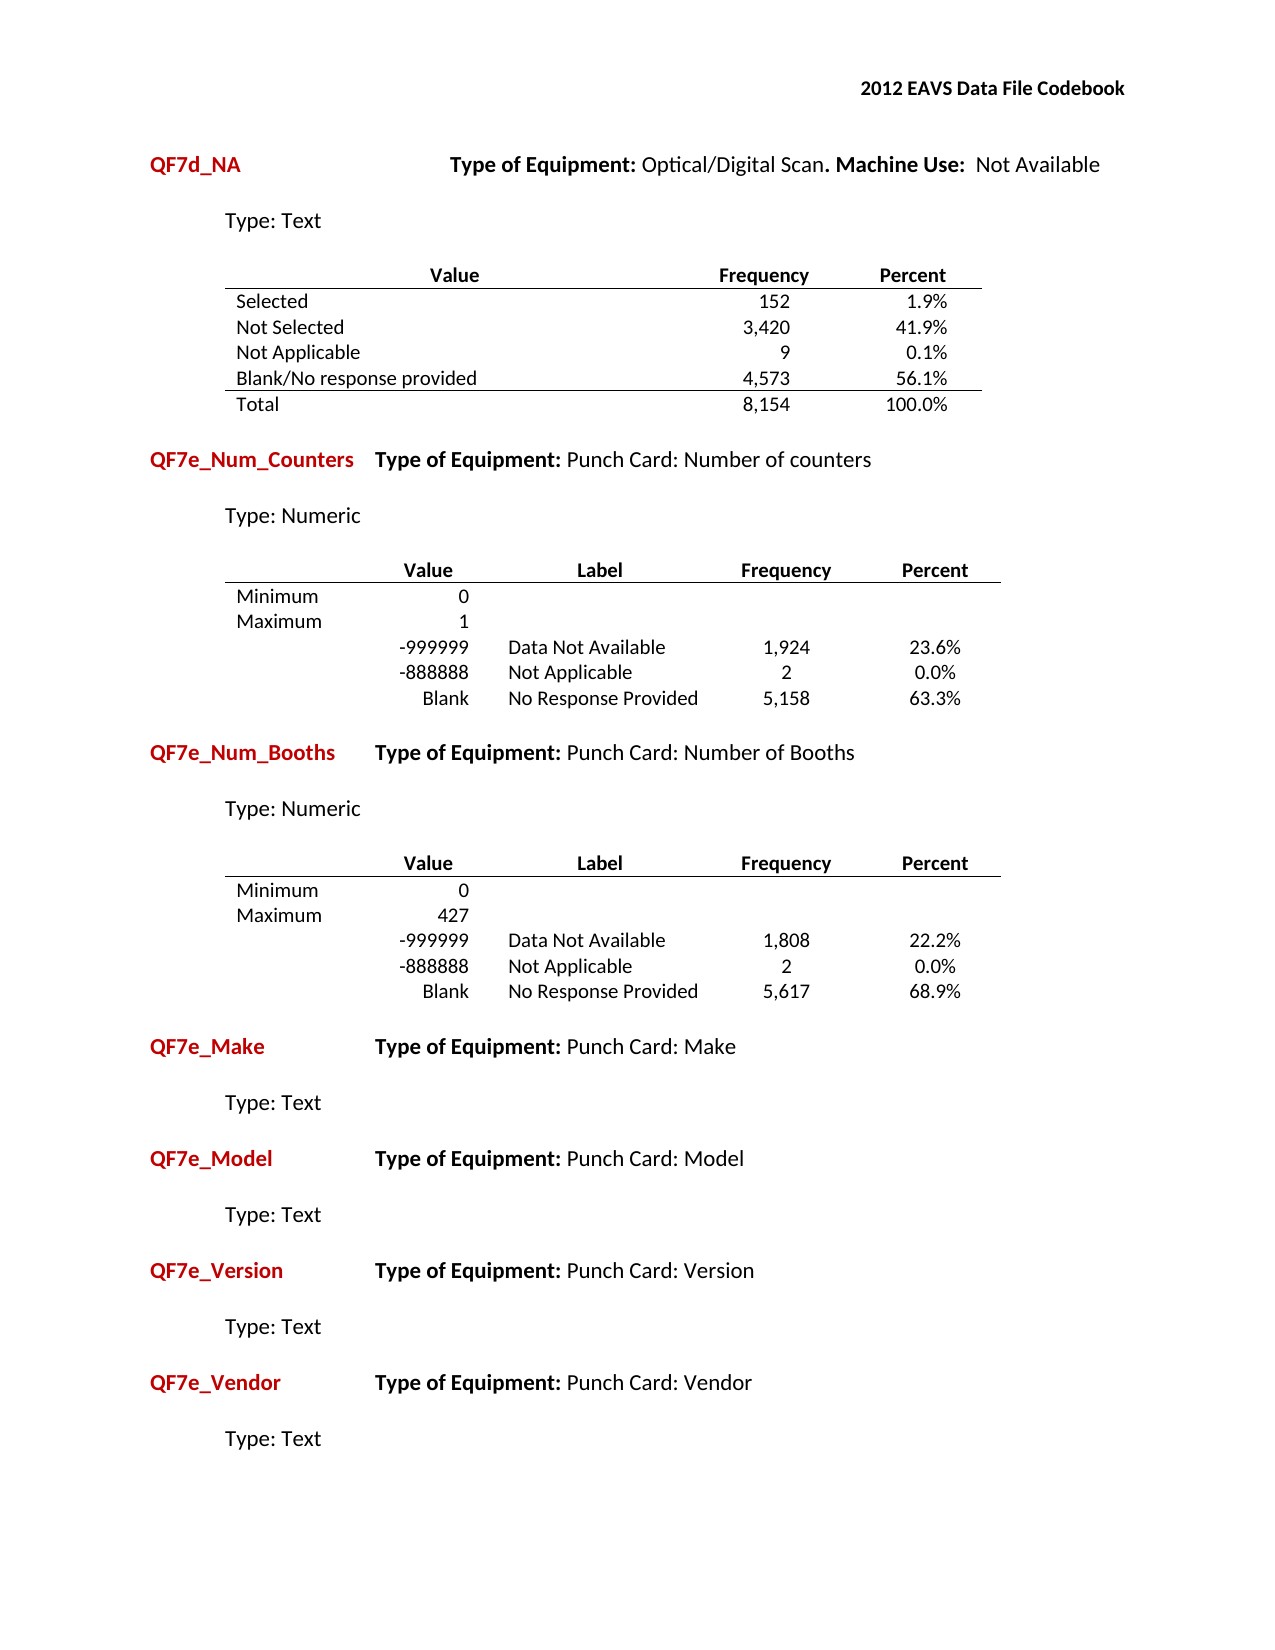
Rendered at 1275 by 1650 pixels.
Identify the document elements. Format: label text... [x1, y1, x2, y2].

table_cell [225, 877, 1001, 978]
text Type: Numeric [150, 473, 1125, 529]
text QF7e_Num_Counters Type of Equipment: Punch Card: Number of counters [150, 445, 1125, 473]
text Type: Text [225, 1088, 1125, 1116]
text QF7e_Num_Booths Type of Equipment: Punch Card: Number of Booths [150, 738, 1125, 766]
text Type: Text [225, 1424, 1125, 1452]
text QF7e_Vendor Type of Equipment: Punch Card: Vendor [150, 1368, 1125, 1396]
text Type: Text [225, 1312, 1125, 1340]
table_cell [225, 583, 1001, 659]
text Type: Text [225, 1200, 1125, 1228]
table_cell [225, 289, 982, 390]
text QF7e_Make Type of Equipment: Punch Card: Make [150, 1032, 1125, 1060]
text Type: Text [225, 206, 1125, 234]
text QF7d_NA Type of Equipment: Optical/Digital Scan. Machine Use: Not Available [150, 150, 1125, 178]
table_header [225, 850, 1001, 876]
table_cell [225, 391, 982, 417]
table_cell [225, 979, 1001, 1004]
text QF7e_Model Type of Equipment: Punch Card: Model [150, 1144, 1125, 1172]
text Type: Numeric [225, 794, 1125, 822]
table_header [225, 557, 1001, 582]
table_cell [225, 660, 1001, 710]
text QF7e_Version Type of Equipment: Punch Card: Version [150, 1256, 1125, 1284]
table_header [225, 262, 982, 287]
